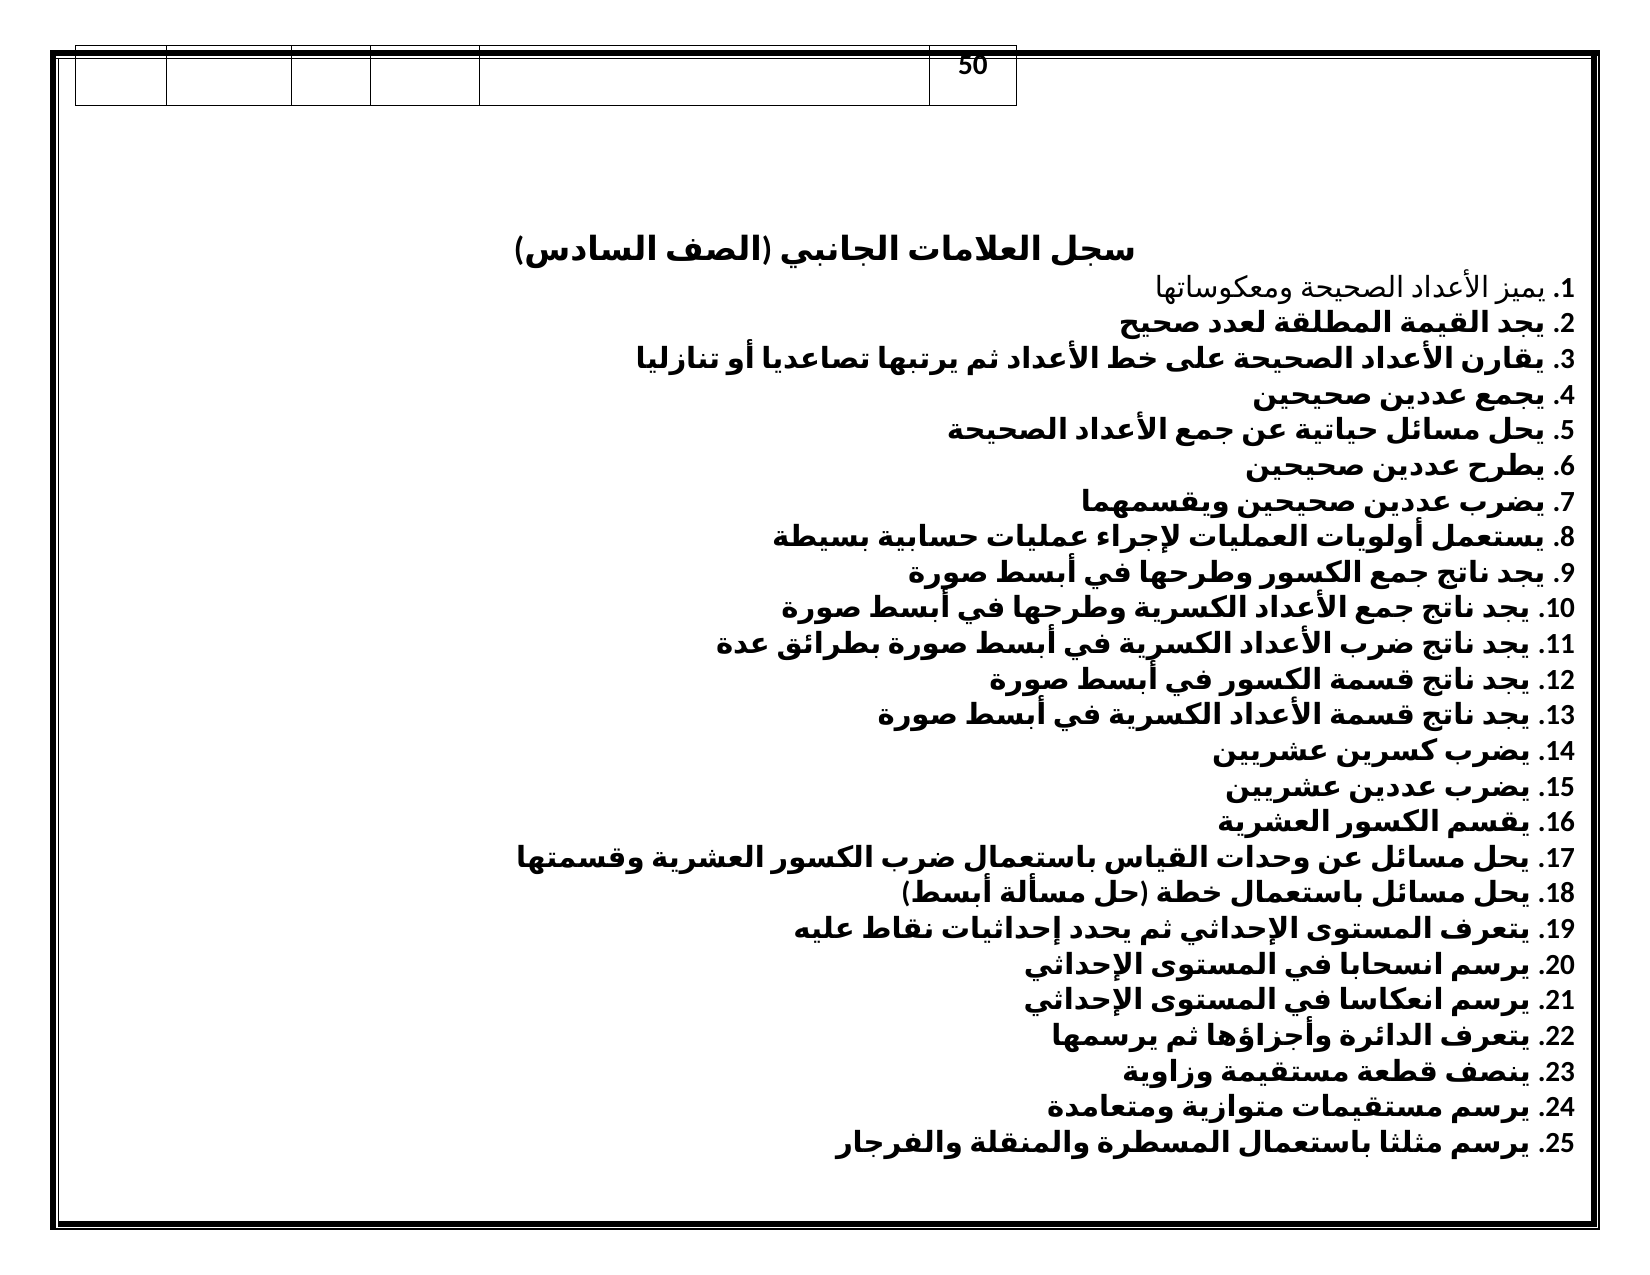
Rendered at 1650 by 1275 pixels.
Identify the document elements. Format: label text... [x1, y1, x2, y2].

text 10. يجد ناتج جمع الأعداد الكسرية وطرحها في أبسط صورة [75, 589, 1575, 625]
text 2. يجد القيمة المطلقة لعدد صحيح [75, 304, 1575, 340]
text 24. يرسم مستقيمات متوازية ومتعامدة [75, 1088, 1575, 1124]
table_cell [371, 59, 479, 105]
text سجل العلامات الجانبي (الصف السادس) [75, 228, 1575, 269]
text 23. ينصف قطعة مستقيمة وزاوية [75, 1053, 1575, 1088]
table_cell [76, 46, 166, 50]
table_cell [371, 46, 479, 50]
text 8. يستعمل أولويات العمليات لإجراء عمليات حسابية بسيطة [75, 518, 1575, 554]
text 17. يحل مسائل عن وحدات القياس باستعمال ضرب الكسور العشرية وقسمتها [75, 839, 1575, 874]
table_cell [480, 46, 929, 50]
text 12. يجد ناتج قسمة الكسور في أبسط صورة [75, 661, 1575, 696]
text 21. يرسم انعكاسا في المستوى الإحداثي [75, 981, 1575, 1017]
table_cell [480, 59, 929, 105]
text 15. يضرب عددين عشريين [75, 768, 1575, 803]
table_cell [292, 46, 370, 50]
text 22. يتعرف الدائرة وأجزاؤها ثم يرسمها [75, 1017, 1575, 1053]
text 16. يقسم الكسور العشرية [75, 803, 1575, 839]
text 25. يرسم مثلثا باستعمال المسطرة والمنقلة والفرجار [75, 1124, 1575, 1159]
text 3. يقارن الأعداد الصحيحة على خط الأعداد ثم يرتبها تصاعديا أو تنازليا [75, 340, 1575, 376]
table_cell [292, 59, 370, 105]
table_cell [167, 46, 291, 50]
table_cell [167, 59, 291, 105]
table_cell 50 [930, 59, 1016, 105]
text 7. يضرب عددين صحيحين ويقسمهما [75, 483, 1575, 518]
text 6. يطرح عددين صحيحين [75, 447, 1575, 483]
text 14. يضرب كسرين عشريين [75, 732, 1575, 768]
text 13. يجد ناتج قسمة الأعداد الكسرية في أبسط صورة [75, 696, 1575, 732]
text 1. يميز الأعداد الصحيحة ومعكوساتها [75, 269, 1575, 304]
text 4. يجمع عددين صحيحين [75, 376, 1575, 411]
text 19. يتعرف المستوى الإحداثي ثم يحدد إحداثيات نقاط عليه [75, 910, 1575, 946]
text 5. يحل مسائل حياتية عن جمع الأعداد الصحيحة [75, 411, 1575, 447]
text 9. يجد ناتج جمع الكسور وطرحها في أبسط صورة [75, 554, 1575, 589]
text 11. يجد ناتج ضرب الأعداد الكسرية في أبسط صورة بطرائق عدة [75, 625, 1575, 661]
text 18. يحل مسائل باستعمال خطة (حل مسألة أبسط) [75, 874, 1575, 910]
table_cell [76, 59, 166, 105]
text 20. يرسم انسحابا في المستوى الإحداثي [75, 946, 1575, 981]
